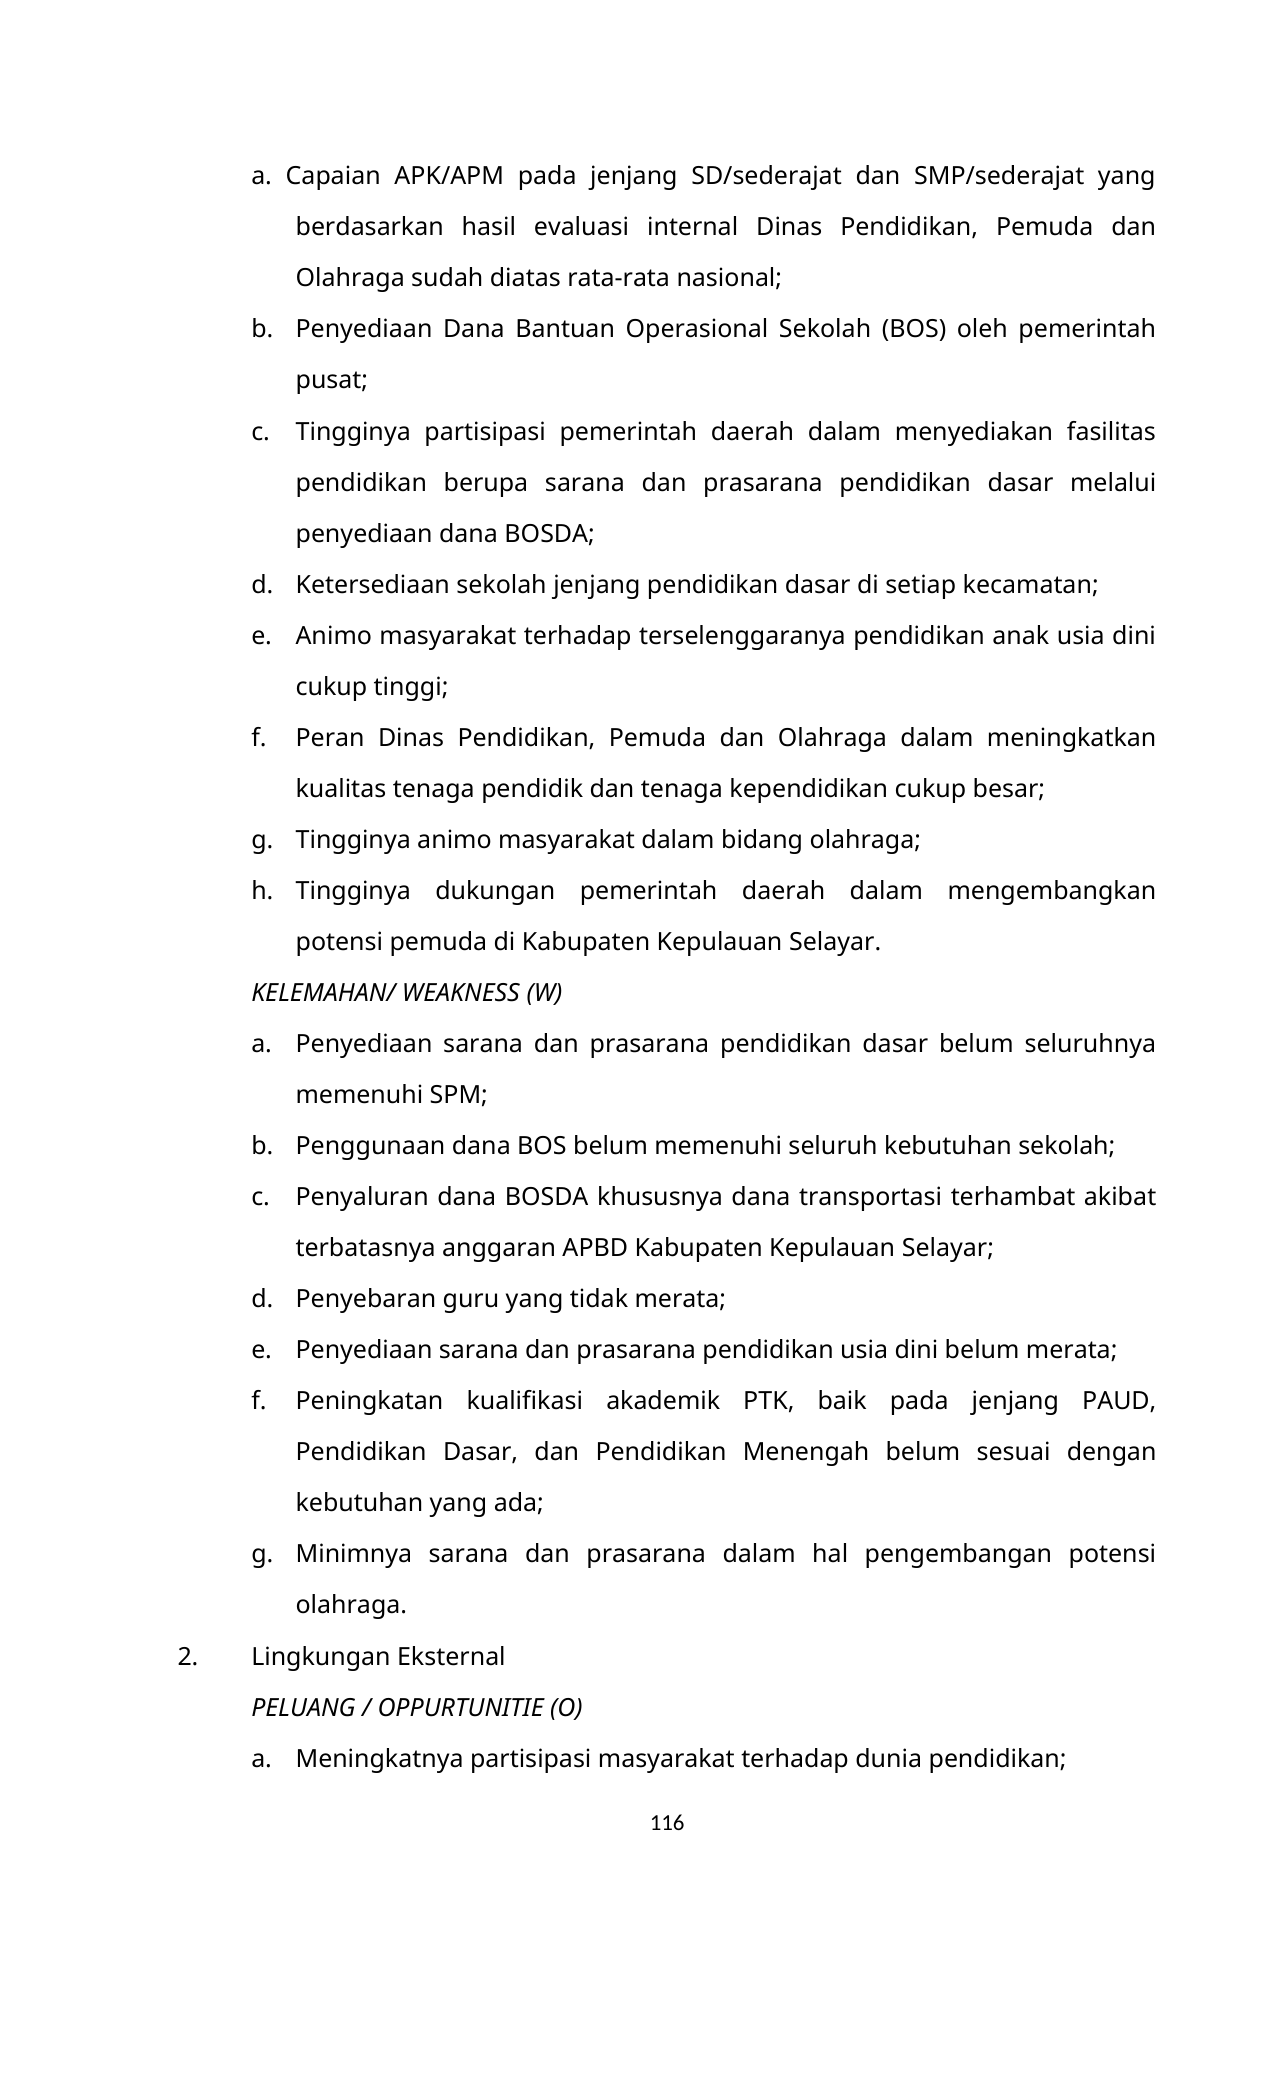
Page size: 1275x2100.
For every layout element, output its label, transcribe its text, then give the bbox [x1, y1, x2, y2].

text c. Penyaluran dana BOSDA khususnya dana transportasi terhambat akibat terbatasnya anggaran APBD Kabupaten Kepulauan Selayar; [177, 1179, 1157, 1264]
text a. Penyediaan sarana dan prasarana pendidikan dasar belum seluruhnya memenuhi SPM; [177, 1026, 1157, 1111]
text a. Capaian APK/APM pada jenjang SD/sederajat dan SMP/sederajat yang berdasarkan hasil evaluasi internal Dinas Pendidikan, Pemuda dan Olahraga sudah diatas rata-rata nasional; [177, 158, 1157, 294]
text g. Tingginya animo masyarakat dalam bidang olahraga; [177, 821, 1157, 856]
text f. Peran Dinas Pendidikan, Pemuda dan Olahraga dalam meningkatkan kualitas tenaga pendidik dan tenaga kependidikan cukup besar; [177, 719, 1157, 804]
text e. Animo masyarakat terhadap terselenggaranya pendidikan anak usia dini cukup tinggi; [177, 617, 1157, 702]
text b. Penyediaan Dana Bantuan Operasional Sekolah (BOS) oleh pemerintah pusat; [177, 311, 1157, 396]
text d. Penyebaran guru yang tidak merata; [177, 1281, 1157, 1315]
text e. Penyediaan sarana dan prasarana pendidikan usia dini belum merata; [177, 1332, 1157, 1366]
text f. Peningkatan kualifikasi akademik PTK, baik pada jenjang PAUD, Pendidikan Dasar, dan Pendidikan Menengah belum sesuai dengan kebutuhan yang ada; [177, 1383, 1157, 1519]
text d. Ketersediaan sekolah jenjang pendidikan dasar di setiap kecamatan; [177, 566, 1157, 600]
text 2. Lingkungan Eksternal [177, 1638, 1157, 1672]
text b. Penggunaan dana BOS belum memenuhi seluruh kebutuhan sekolah; [177, 1128, 1157, 1162]
text h. Tingginya dukungan pemerintah daerah dalam mengembangkan potensi pemuda di Kabupaten Kepulauan Selayar. [177, 872, 1157, 958]
text g. Minimnya sarana dan prasarana dalam hal pengembangan potensi olahraga. [177, 1536, 1157, 1621]
text a. Meningkatnya partisipasi masyarakat terhadap dunia pendidikan; [177, 1740, 1157, 1774]
text KELEMAHAN/ WEAKNESS (W) [251, 974, 1157, 1009]
text c. Tingginya partisipasi pemerintah daerah dalam menyediakan fasilitas pendidikan berupa sarana dan prasarana pendidikan dasar melalui penyediaan dana BOSDA; [177, 413, 1157, 549]
text PELUANG / OPPURTUNITIE (O) [251, 1689, 1157, 1723]
